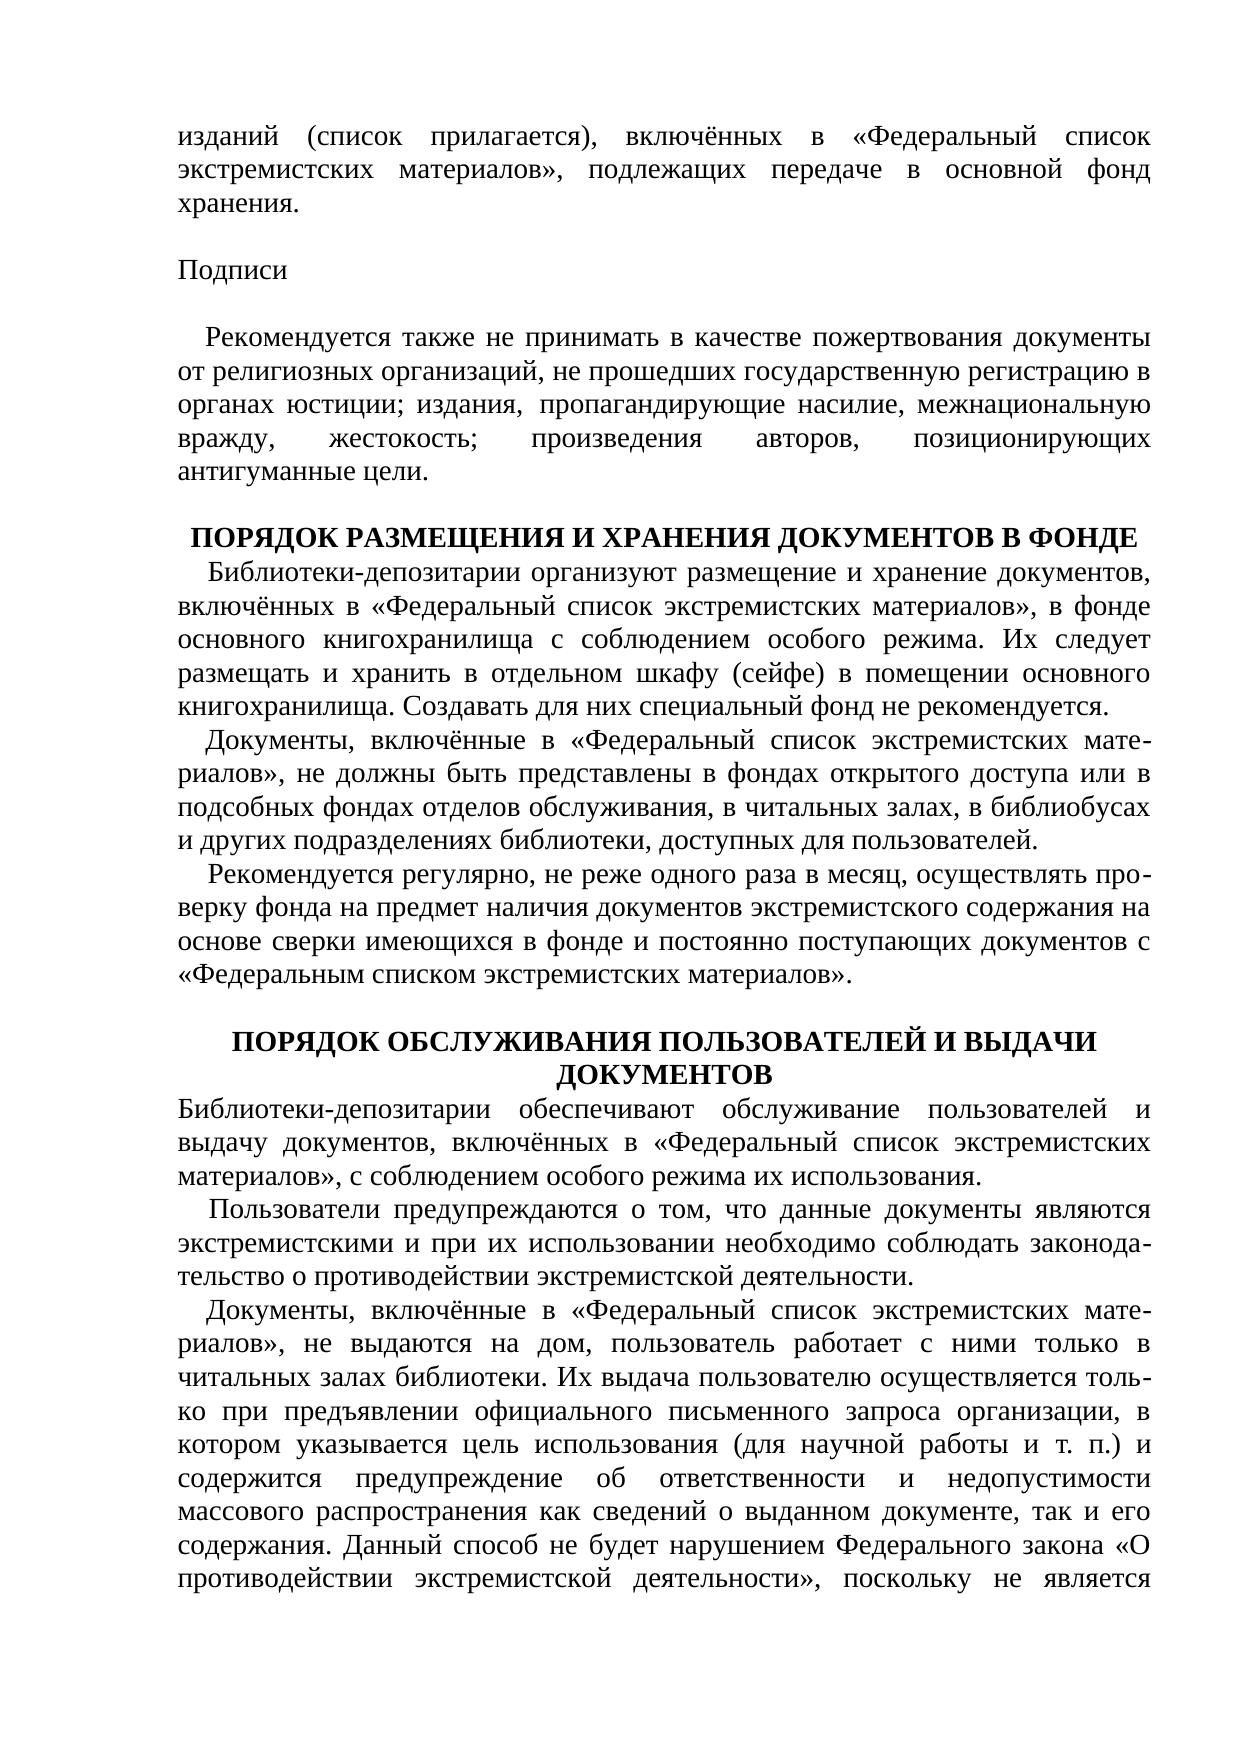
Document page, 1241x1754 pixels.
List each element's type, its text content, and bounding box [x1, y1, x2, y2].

text Библиотеки-депозитарии организуют размещение и хранение документов, включённых в «Федеральный список экстремистских материалов», в фонде основного книгохранилища с соблюдением особого режима. Их следует размещать и хранить в отдельном шкафу (сейфе) в помещении основного книгохранилища. Создавать для них специальный фонд не рекомендуется. [177, 554, 1152, 722]
text изданий (список прилагается), включённых в «Федеральный список экстремистских материалов», подлежащих передаче в основной фонд хранения. [177, 118, 1152, 219]
text ПОРЯДОК ОБСЛУЖИВАНИЯ ПОЛЬЗОВАТЕЛЕЙ И ВЫДАЧИ ДОКУМЕНТОВ [177, 1024, 1152, 1091]
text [177, 1292, 1152, 1594]
text Библиотеки-депозитарии обеспечивают обслуживание пользователей и выдачу документов, включённых в «Федеральный список экстремистских материалов», с соблюдением особого режима их использования. [177, 1091, 1152, 1191]
text Рекомендуется регулярно, не реже одного раза в месяц, осуществлять проверку фонда на предмет наличия документов экстремистского содержания на основе сверки имеющихся в фонде и постоянно поступающих документов с «Федеральным списком экстремистских материалов». [177, 856, 1152, 990]
text ПОРЯДОК РАЗМЕЩЕНИЯ И ХРАНЕНИЯ ДОКУМЕНТОВ В ФОНДЕ [177, 521, 1152, 554]
text Пользователи предупреждаются о том, что данные документы являются экстремистскими и при их использовании необходимо соблюдать законодательство о противодействии экстремистской деятельности. [177, 1191, 1152, 1292]
text Подписи [177, 252, 1152, 286]
text Документы, включённые в «Федеральный список экстремистских материалов», не должны быть представлены в фондах открытого доступа или в подсобных фондах отделов обслуживания, в читальных залах, в библиобусах и других подразделениях библиотеки, доступных для пользователей. [177, 722, 1152, 856]
text Рекомендуется также не принимать в качестве пожертвования документы от религиозных организаций, не прошедших государственную регистрацию в органах юстиции; издания, пропагандирующие насилие, межнациональную вражду, жестокость; произведения авторов, позиционирующих антигуманные цели. [177, 319, 1152, 487]
